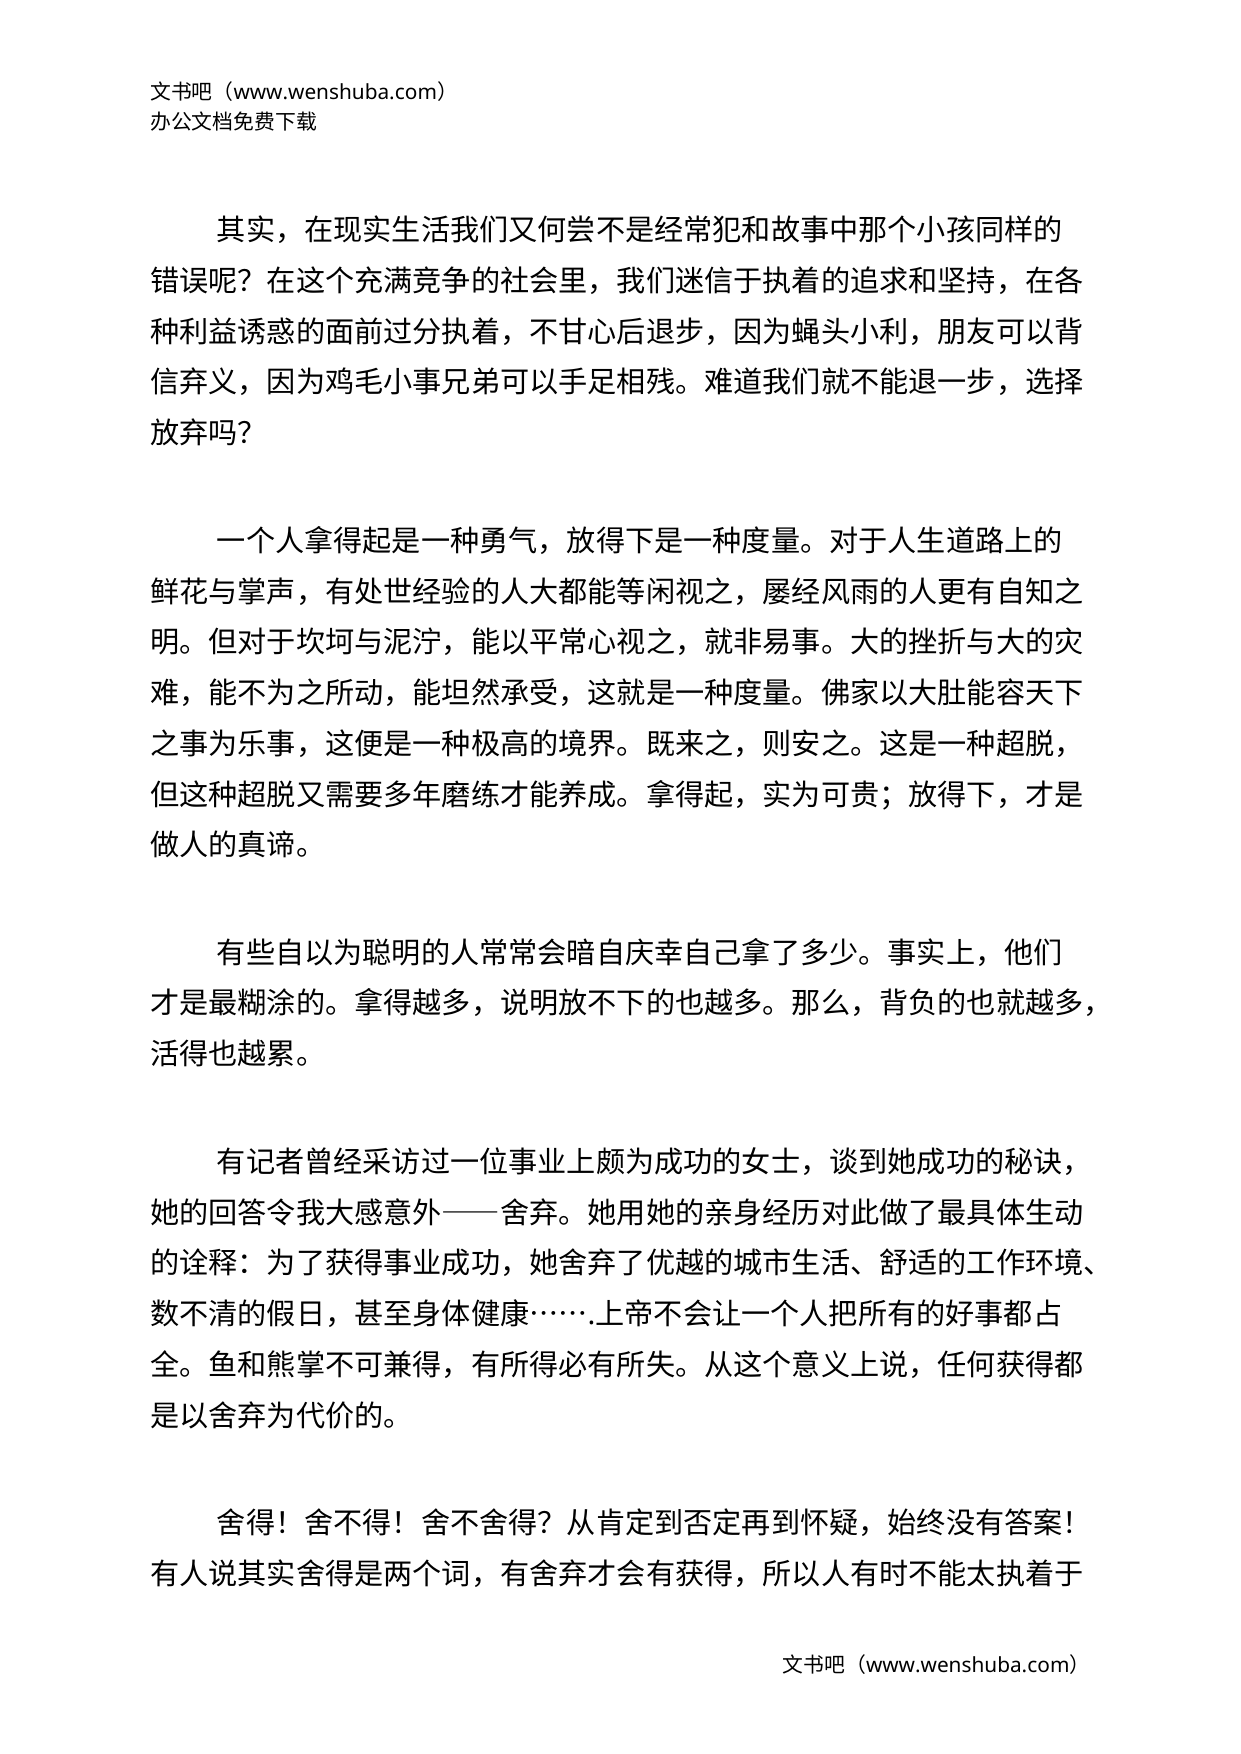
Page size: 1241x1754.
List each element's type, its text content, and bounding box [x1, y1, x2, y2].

text 其实，在现实生活我们又何尝不是经常犯和故事中那个小孩同样的错误呢？在这个充满竞争的社会里，我们迷信于执着的追求和坚持，在各种利益诱惑的面前过分执着，不甘心后退步，因为蝇头小利，朋友可以背信弃义，因为鸡毛小事兄弟可以手足相残。难道我们就不能退一步，选择放弃吗？ [150, 207, 1090, 452]
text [150, 1500, 1090, 1593]
text 有记者曾经采访过一位事业上颇为成功的女士，谈到她成功的秘诀，她的回答令我大感意外——舍弃。她用她的亲身经历对此做了最具体生动的诠释：为了获得事业成功，她舍弃了优越的城市生活、舒适的工作环境、数不清的假日，甚至身体健康…….上帝不会让一个人把所有的好事都占全。鱼和熊掌不可兼得，有所得必有所失。从这个意义上说，任何获得都是以舍弃为代价的。 [150, 1138, 1090, 1434]
text 一个人拿得起是一种勇气，放得下是一种度量。对于人生道路上的鲜花与掌声，有处世经验的人大都能等闲视之，屡经风雨的人更有自知之明。但对于坎坷与泥泞，能以平常心视之，就非易事。大的挫折与大的灾难，能不为之所动，能坦然承受，这就是一种度量。佛家以大肚能容天下之事为乐事，这便是一种极高的境界。既来之，则安之。这是一种超脱，但这种超脱又需要多年磨练才能养成。拿得起，实为可贵；放得下，才是做人的真谛。 [150, 517, 1090, 864]
text 有些自以为聪明的人常常会暗自庆幸自己拿了多少。事实上，他们才是最糊涂的。拿得越多，说明放不下的也越多。那么，背负的也就越多，活得也越累。 [150, 929, 1090, 1073]
